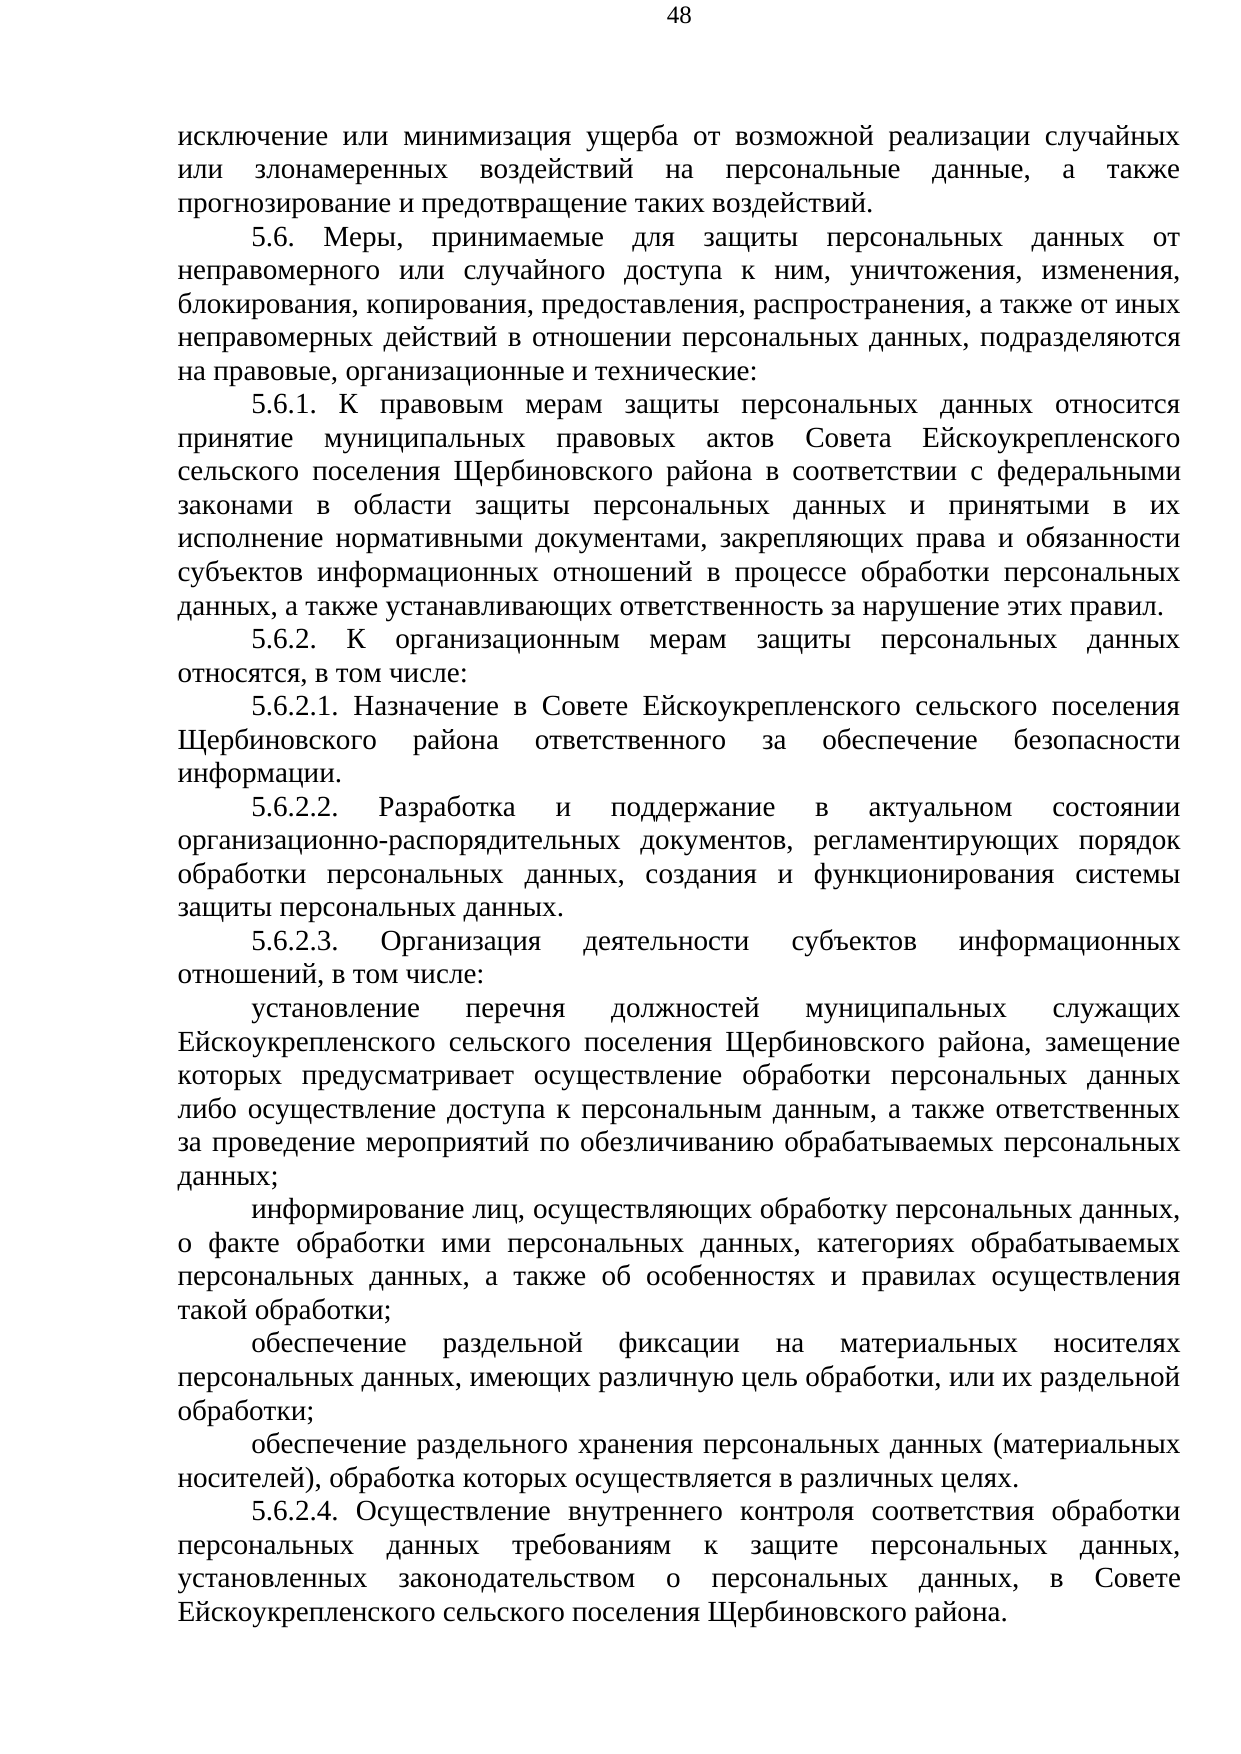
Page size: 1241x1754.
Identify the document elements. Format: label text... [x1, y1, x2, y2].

text 5.6.2.1. Назначение в Совете Ейскоукрепленского сельского поселения Щербиновского района ответственного за обеспечение безопасности информации. [177, 688, 1181, 789]
text обеспечение раздельного хранения персональных данных (материальных носителей), обработка которых осуществляется в различных целях. [177, 1426, 1181, 1493]
text 5.6.2.2. Разработка и поддержание в актуальном состоянии организационно-распорядительных документов, регламентирующих порядок обработки персональных данных, создания и функционирования системы защиты персональных данных. [177, 789, 1181, 923]
text 5.6.2. К организационным мерам защиты персональных данных относятся, в том числе: [177, 621, 1181, 688]
text установление перечня должностей муниципальных служащих Ейскоукрепленского сельского поселения Щербиновского района, замещение которых предусматривает осуществление обработки персональных данных либо осуществление доступа к персональным данным, а также ответственных за проведение мероприятий по обезличиванию обрабатываемых персональных данных; [177, 990, 1181, 1191]
text 5.6.2.3. Организация деятельности субъектов информационных отношений, в том числе: [177, 923, 1181, 990]
text 5.6. Меры, принимаемые для защиты персональных данных от неправомерного или случайного доступа к ним, уничтожения, изменения, блокирования, копирования, предоставления, распространения, а также от иных неправомерных действий в отношении персональных данных, подразделяются на правовые, организационные и технические: [177, 219, 1181, 386]
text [177, 118, 1181, 219]
text обеспечение раздельной фиксации на материальных носителях персональных данных, имеющих различную цель обработки, или их раздельной обработки; [177, 1326, 1181, 1426]
text 5.6.1. К правовым мерам защиты персональных данных относится принятие муниципальных правовых актов Совета Ейскоукрепленского сельского поселения Щербиновского района в соответствии с федеральными законами в области защиты персональных данных и принятыми в их исполнение нормативными документами, закрепляющих права и обязанности субъектов информационных отношений в процессе обработки персональных данных, а также устанавливающих ответственность за нарушение этих правил. [177, 386, 1181, 621]
text 5.6.2.4. Осуществление внутреннего контроля соответствия обработки персональных данных требованиям к защите персональных данных, установленных законодательством о персональных данных, в Совете Ейскоукрепленского сельского поселения Щербиновского района. [177, 1493, 1181, 1627]
text информирование лиц, осуществляющих обработку персональных данных, о факте обработки ими персональных данных, категориях обрабатываемых персональных данных, а также об особенностях и правилах осуществления такой обработки; [177, 1191, 1181, 1326]
